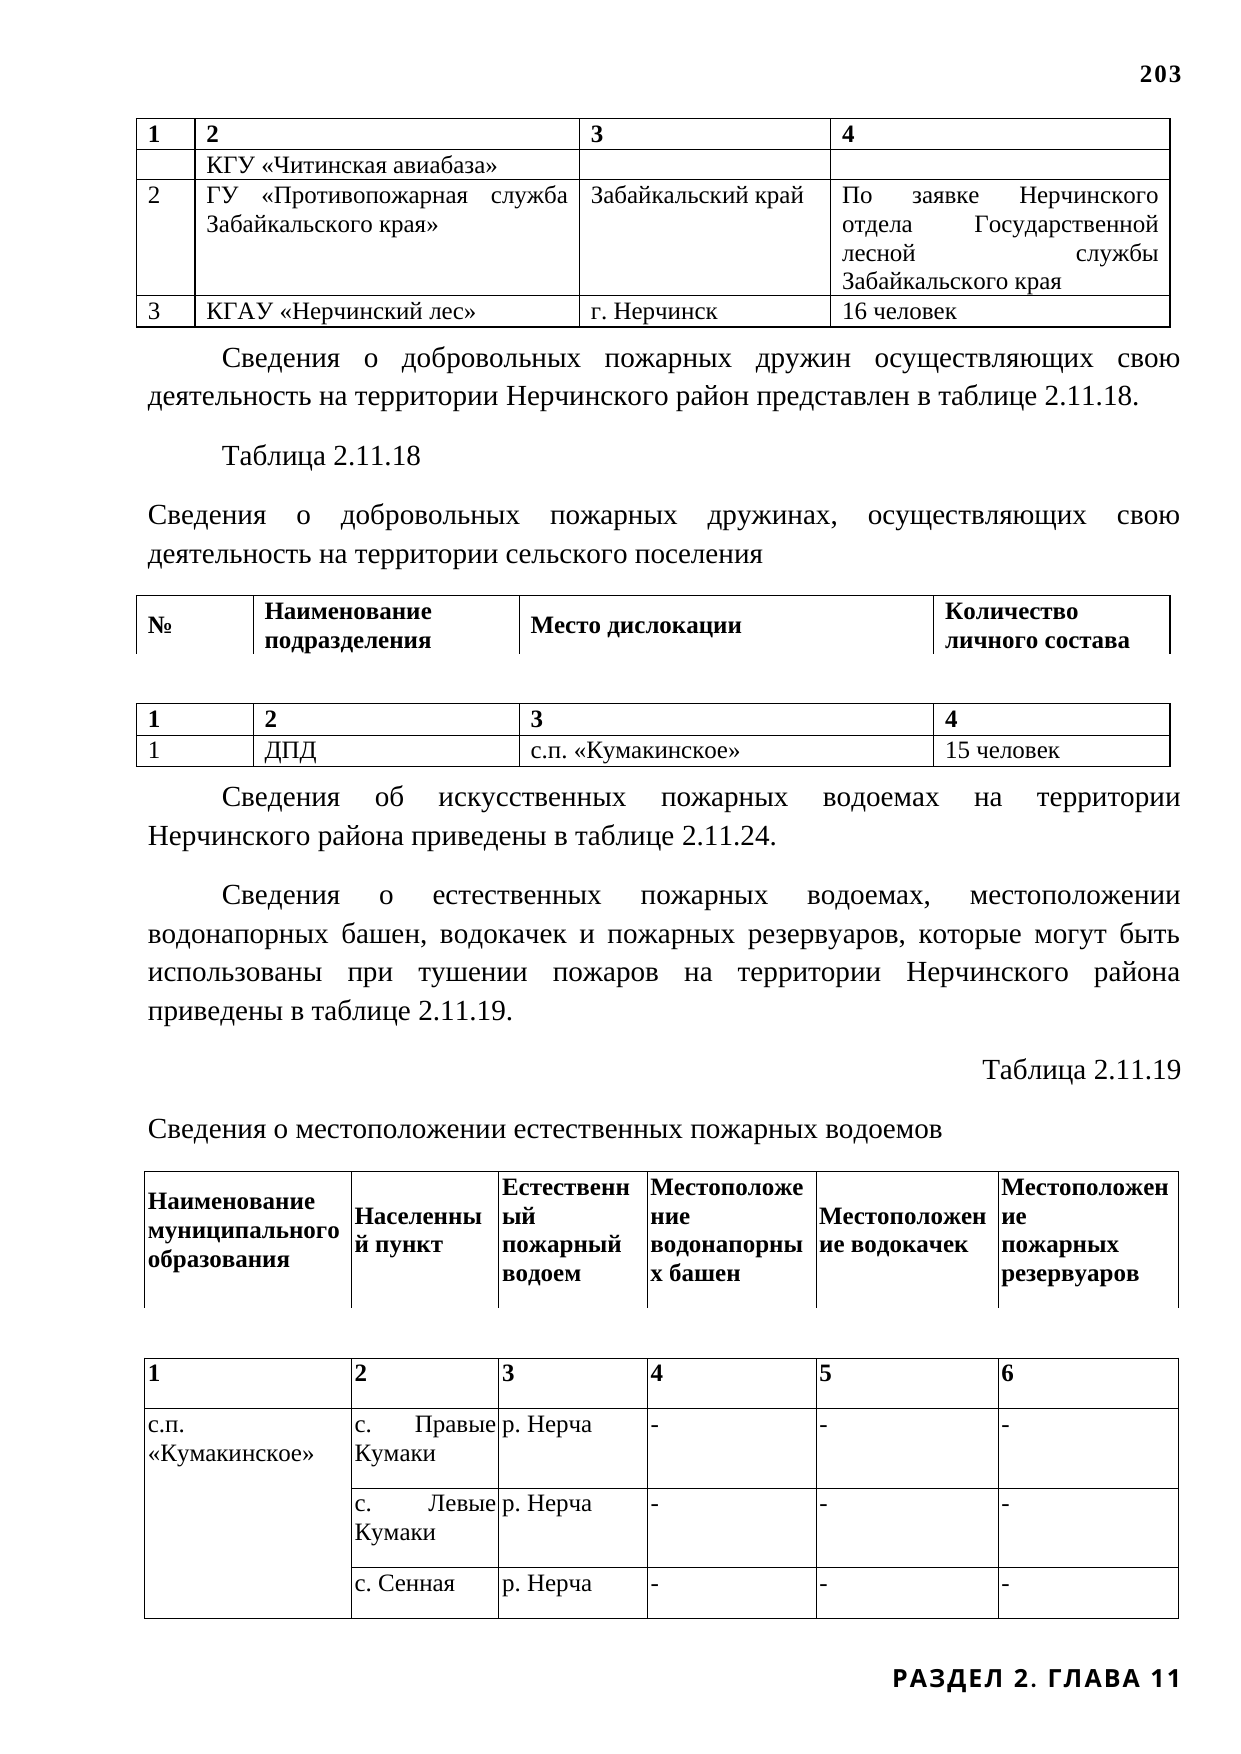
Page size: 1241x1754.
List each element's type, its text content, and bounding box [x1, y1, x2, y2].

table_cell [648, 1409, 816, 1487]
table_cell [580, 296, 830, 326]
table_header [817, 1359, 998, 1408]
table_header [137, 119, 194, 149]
text Сведения о добровольных пожарных дружинах, осуществляющих свою деятельность на территории сельского поселения [148, 497, 1181, 569]
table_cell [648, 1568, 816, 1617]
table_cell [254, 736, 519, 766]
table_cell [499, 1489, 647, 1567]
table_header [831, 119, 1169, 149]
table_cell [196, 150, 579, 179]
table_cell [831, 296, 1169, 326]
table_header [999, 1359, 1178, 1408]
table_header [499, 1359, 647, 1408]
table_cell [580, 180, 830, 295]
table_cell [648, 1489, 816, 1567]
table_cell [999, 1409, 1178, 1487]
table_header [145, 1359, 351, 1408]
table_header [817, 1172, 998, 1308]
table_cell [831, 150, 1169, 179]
text Сведения об искусственных пожарных водоемах на территории Нерчинского района приведены в таблице 2.11.24. [148, 779, 1181, 851]
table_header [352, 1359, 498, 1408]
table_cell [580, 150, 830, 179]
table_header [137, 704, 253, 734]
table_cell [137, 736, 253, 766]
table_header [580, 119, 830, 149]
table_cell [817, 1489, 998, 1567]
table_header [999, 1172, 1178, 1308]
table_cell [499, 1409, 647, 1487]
text Сведения о естественных пожарных водоемах, местоположении водонапорных башен, водокачек и пожарных резервуаров, которые могут быть использованы при тушении пожаров на территории Нерчинского района приведены в таблице 2.11.19. [148, 877, 1181, 1026]
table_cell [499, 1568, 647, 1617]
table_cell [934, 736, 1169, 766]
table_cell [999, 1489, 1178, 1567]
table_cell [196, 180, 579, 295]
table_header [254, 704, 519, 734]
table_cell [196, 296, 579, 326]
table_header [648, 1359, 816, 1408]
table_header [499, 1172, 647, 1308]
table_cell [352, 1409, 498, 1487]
text Сведения о местоположении естественных пожарных водоемов [148, 1112, 1181, 1145]
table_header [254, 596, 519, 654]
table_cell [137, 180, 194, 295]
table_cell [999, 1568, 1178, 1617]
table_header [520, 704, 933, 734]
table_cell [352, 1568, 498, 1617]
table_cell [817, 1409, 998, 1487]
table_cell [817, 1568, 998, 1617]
text Таблица 2.11.18 [148, 438, 1181, 471]
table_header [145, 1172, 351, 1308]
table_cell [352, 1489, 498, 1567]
text Сведения о добровольных пожарных дружин осуществляющих свою деятельность на территории Нерчинского район представлен в таблице 2.11.18. [148, 340, 1181, 412]
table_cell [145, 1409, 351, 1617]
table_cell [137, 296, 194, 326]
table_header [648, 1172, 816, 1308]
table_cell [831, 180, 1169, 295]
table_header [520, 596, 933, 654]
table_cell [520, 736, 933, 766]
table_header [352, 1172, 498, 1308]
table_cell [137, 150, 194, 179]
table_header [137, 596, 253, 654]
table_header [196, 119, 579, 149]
text Таблица 2.11.19 [148, 1052, 1181, 1086]
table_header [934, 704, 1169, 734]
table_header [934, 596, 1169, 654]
